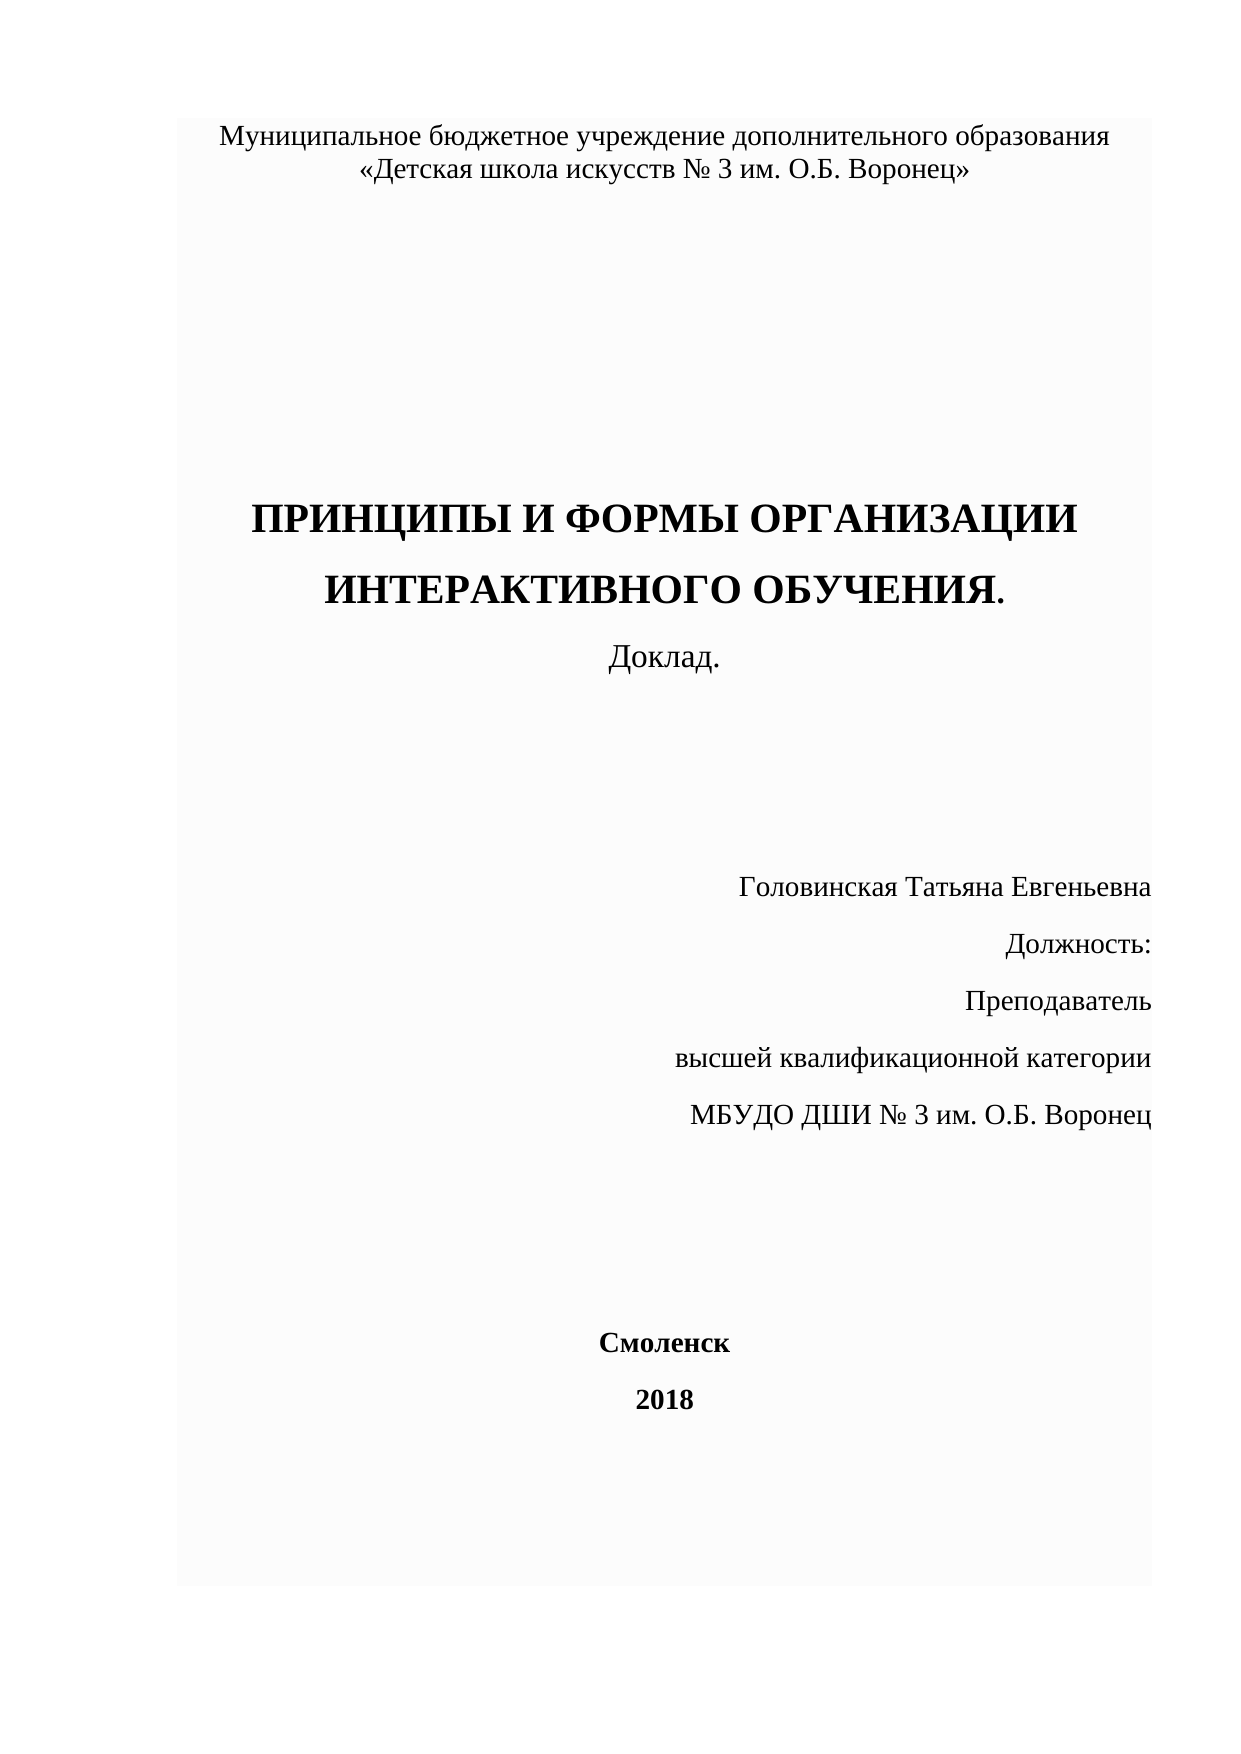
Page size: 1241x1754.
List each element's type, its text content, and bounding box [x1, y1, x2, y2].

text Преподаватель [177, 983, 1152, 1016]
text Муниципальное бюджетное учреждение дополнительного образования «Детская школа искусств № 3 им. О.Б. Воронец» [177, 118, 1152, 185]
text Смоленск [177, 1325, 1152, 1358]
text Доклад. [177, 636, 1152, 674]
text Головинская Татьяна Евгеньевна [177, 869, 1152, 902]
text 2018 [177, 1382, 1152, 1415]
text высшей квалификационной категории [177, 1040, 1152, 1073]
text ПРИНЦИПЫ И ФОРМЫ ОРГАНИЗАЦИИ [177, 493, 1152, 541]
text МБУДО ДШИ № 3 им. О.Б. Воронец [177, 1097, 1152, 1130]
text Должность: [177, 926, 1152, 959]
text ИНТЕРАКТИВНОГО ОБУЧЕНИЯ. [177, 565, 1152, 613]
